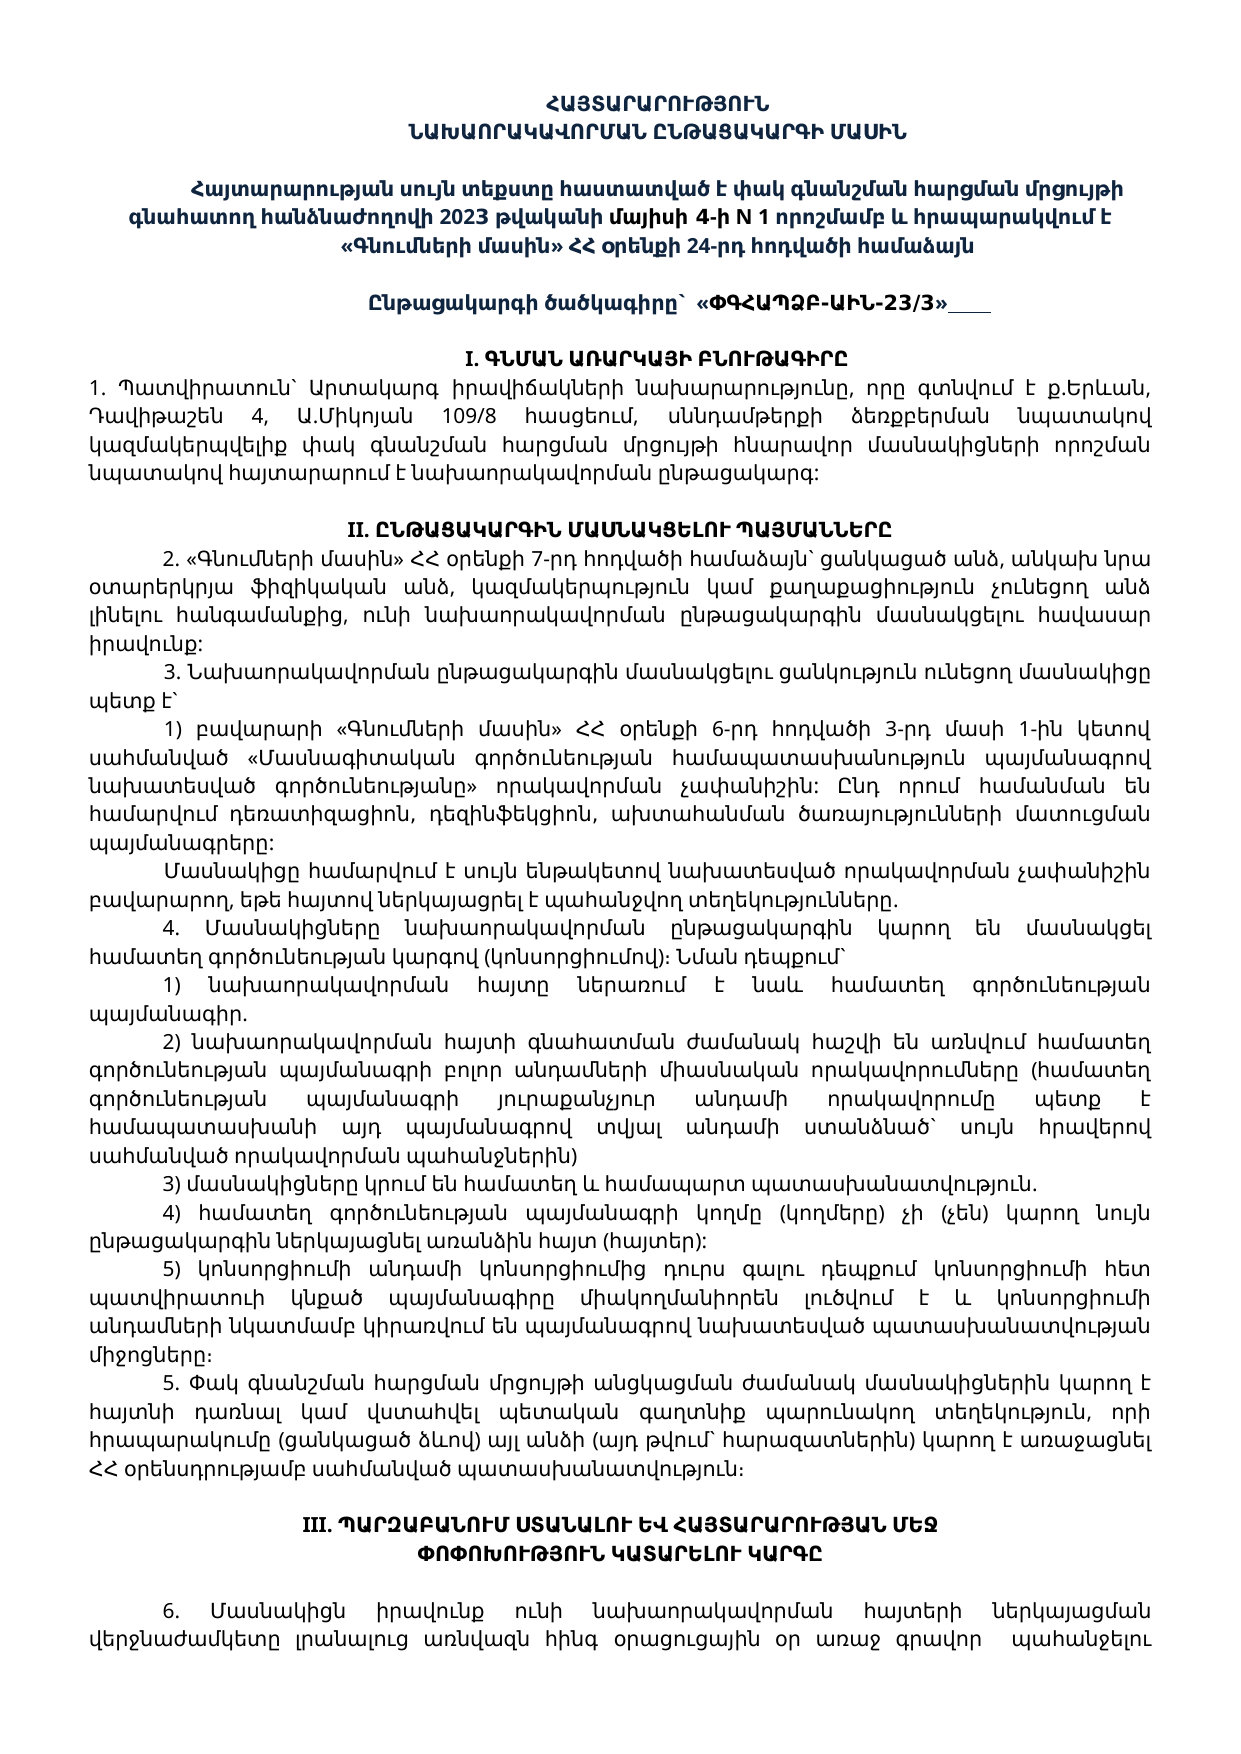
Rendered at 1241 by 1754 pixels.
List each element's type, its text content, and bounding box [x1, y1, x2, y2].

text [89, 1596, 1152, 1653]
text 3. Նախաորակավորման ընթացակարգին մասնակցելու ցանկություն ունեցող մասնակիցը պետք է` [89, 657, 1152, 714]
text I. ԳՆՄԱՆ ԱՌԱՐԿԱՅԻ ԲՆՈՒԹԱԳԻՐԸ [89, 344, 1152, 373]
text ՆԱԽԱՈՐԱԿԱՎՈՐՄԱՆ ԸՆԹԱՑԱԿԱՐԳԻ ՄԱՍԻՆ [89, 117, 1152, 146]
text 2. «Գնումների մասին» ՀՀ օրենքի 7-րդ հոդվածի համաձայն` ցանկացած անձ, անկախ նրա օտարերկրյա ֆիզիկական անձ, կազմակերպություն կամ քաղաքացիություն չունեցող անձ լինելու հանգամանքից, ունի նախաորակավորման ընթացակարգին մասնակցելու հավասար իրավունք: [89, 544, 1152, 657]
text 3) մասնակիցները կրում են համատեղ և համապարտ պատասխանատվություն. [89, 1169, 1152, 1198]
text II. ԸՆԹԱՑԱԿԱՐԳԻՆ ՄԱՍՆԱԿՑԵԼՈՒ ՊԱՅՄԱՆՆԵՐԸ [89, 515, 1152, 544]
text 5. Փակ գնանշման հարցման մրցույթի անցկացման ժամանակ մասնակիցներին կարող է հայտնի դառնալ կամ վստահվել պետական գաղտնիք պարունակող տեղեկություն, որի հրապարակումը (ցանկացած ձևով) այլ անձի (այդ թվում` հարազատներին) կարող է առաջացնել ՀՀ օրենսդրությամբ սահմանված պատասխանատվություն։ [89, 1368, 1152, 1482]
text Մասնակիցը համարվում է սույն ենթակետով նախատեսված որակավորման չափանիշին բավարարող, եթե հայտով ներկայացրել է պահանջվող տեղեկությունները. [89, 856, 1152, 913]
text ՓՈՓՈԽՈՒԹՅՈՒՆ ԿԱՏԱՐԵԼՈՒ ԿԱՐԳԸ [89, 1539, 1152, 1567]
text 1. Պատվիրատուն` Արտակարգ իրավիճակների նախարարությունը, որը գտնվում է ք.Երևան, Դավիթաշեն 4, Ա.Միկոյան 109/8 հասցեում, սննդամթերքի ձեռքբերման նպատակով կազմակերպվելիք փակ գնանշման հարցման մրցույթի հնարավոր մասնակիցների որոշման նպատակով հայտարարում է նախաորակավորման ընթացակարգ: [89, 373, 1152, 487]
text 1) բավարարի «Գնումների մասին» ՀՀ օրենքի 6-րդ հոդվածի 3-րդ մասի 1-ին կետով սահմանված «Մասնագիտական գործունեության համապատասխանություն պայմանագրով նախատեսված գործունեությանը» որակավորման չափանիշին: Ընդ որում համանման են համարվում դեռատիզացիոն, դեզինֆեկցիոն, ախտահանման ծառայությունների մատուցման պայմանագրերը: [89, 714, 1152, 856]
text Հայտարարության սույն տեքստը հաստատված է փակ գնանշման հարցման մրցույթի գնահատող հանձնաժողովի 2023 թվականի մայիսի 4-ի N 1 որոշմամբ և հրապարակվում է [89, 174, 1152, 231]
text 5) կոնսորցիումի անդամի կոնսորցիումից դուրս գալու դեպքում կոնսորցիումի հետ պատվիրատուի կնքած պայմանագիրը միակողմանիորեն լուծվում է և կոնսորցիումի անդամների նկատմամբ կիրառվում են պայմանագրով նախատեսված պատասխանատվության միջոցները։ [89, 1254, 1152, 1368]
text III. ՊԱՐԶԱԲԱՆՈՒՄ ՍՏԱՆԱԼՈՒ ԵՎ ՀԱՅՏԱՐԱՐՈՒԹՅԱՆ ՄԵՋ [89, 1511, 1152, 1539]
text 2) նախաորակավորման հայտի գնահատման ժամանակ հաշվի են առնվում համատեղ գործունեության պայմանագրի բոլոր անդամների միասնական որակավորումները (համատեղ գործունեության պայմանագրի յուրաքանչյուր անդամի որակավորումը պետք է համապատասխանի այդ պայմանագրով տվյալ անդամի ստանձնած` սույն հրավերով սահմանված որակավորման պահանջներին) [89, 1027, 1152, 1169]
text ՀԱՅՏԱՐԱՐՈՒԹՅՈՒՆ [89, 89, 1152, 117]
text 1) նախաորակավորման հայտը ներառում է նաև համատեղ գործունեության պայմանագիր. [89, 970, 1152, 1027]
text «Գնումների մասին» ՀՀ օրենքի 24-րդ հոդվածի համաձայն [89, 231, 1152, 259]
text 4) համատեղ գործունեության պայմանագրի կողմը (կողմերը) չի (չեն) կարող նույն ընթացակարգին ներկայացնել առանձին հայտ (հայտեր): [89, 1198, 1152, 1254]
text Ընթացակարգի ծածկագիրը` «ՓԳՀԱՊՁԲ-ԱԻՆ-23/3» [89, 288, 1152, 316]
text 4. Մասնակիցները նախաորակավորման ընթացակարգին կարող են մասնակցել համատեղ գործունեության կարգով (կոնսորցիումով)։ Նման դեպքում` [89, 913, 1152, 970]
